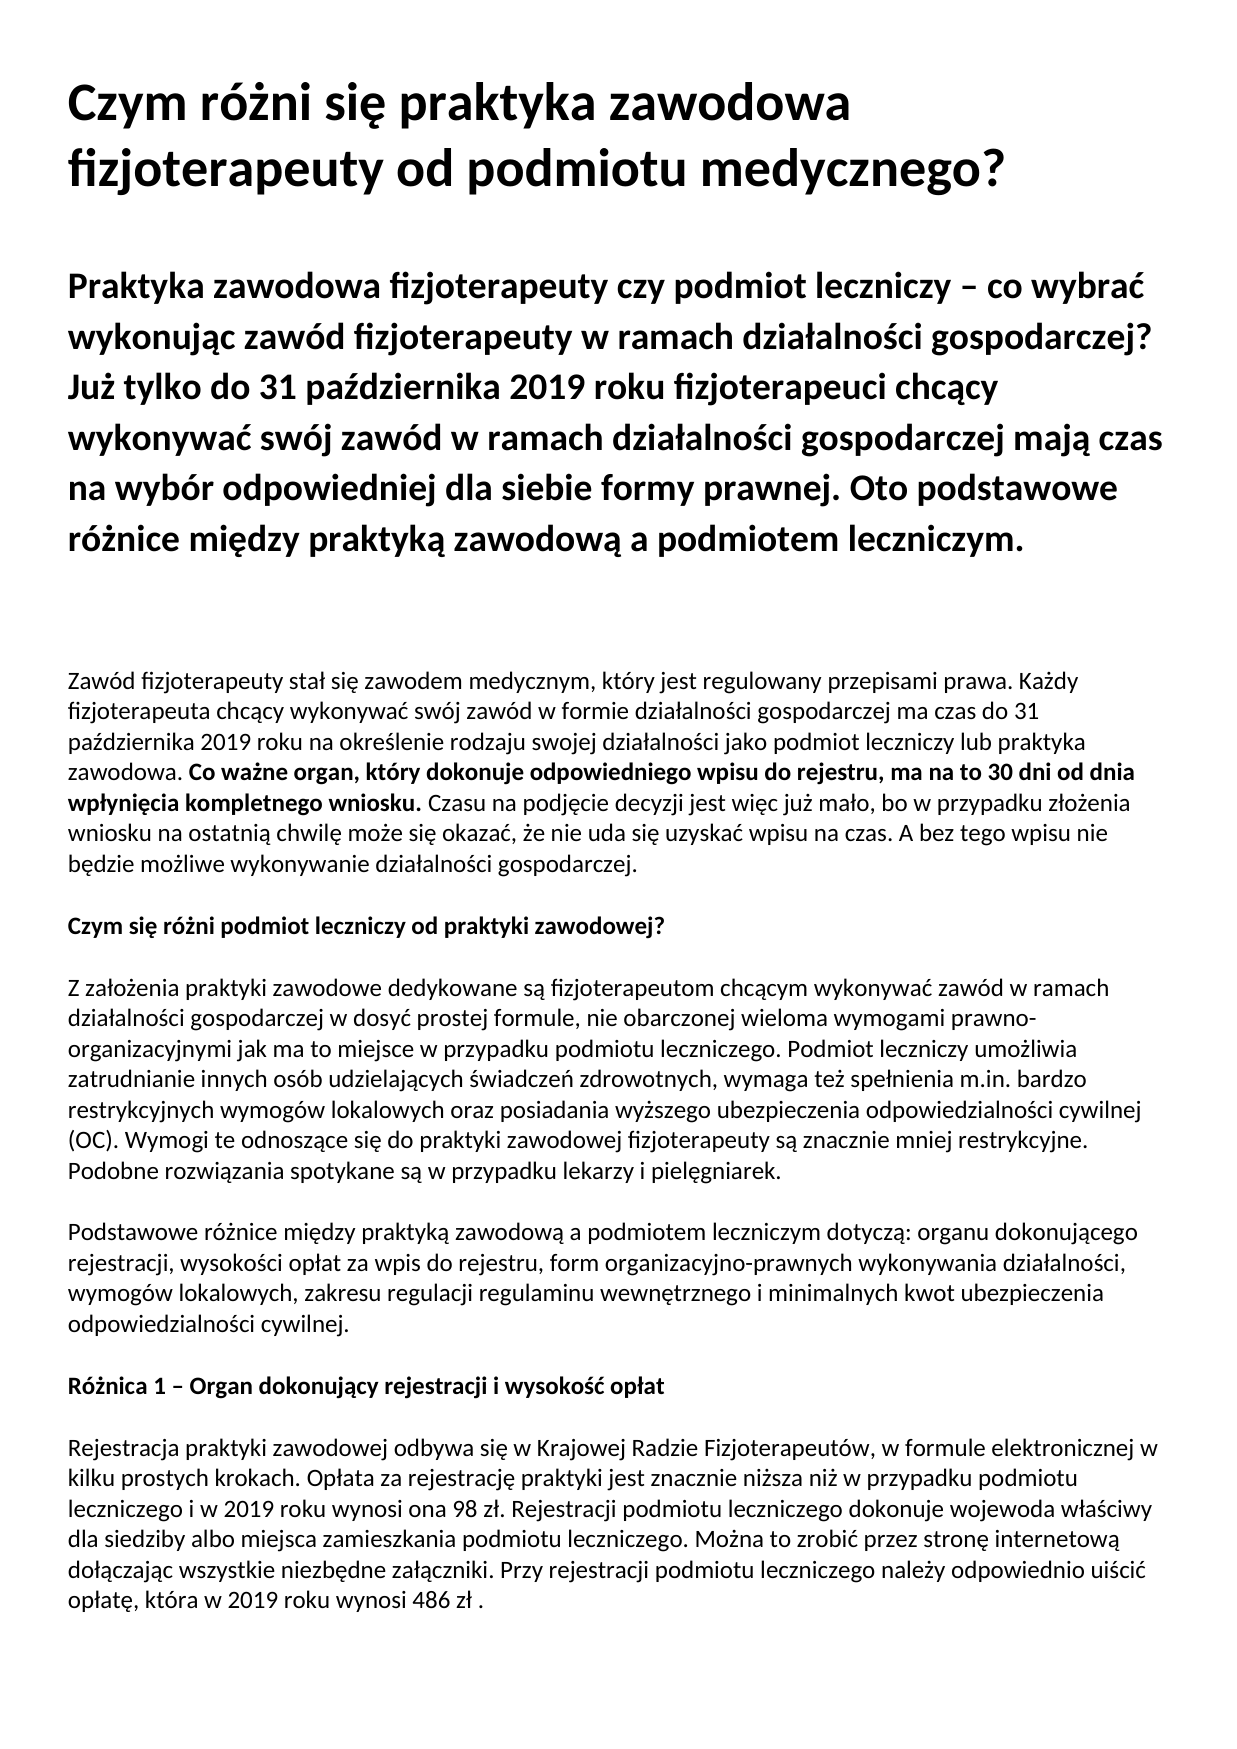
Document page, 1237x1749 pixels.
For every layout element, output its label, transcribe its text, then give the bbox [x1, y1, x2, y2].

text Czym się różni podmiot leczniczy od praktyki zawodowej? [68, 910, 1169, 940]
text Zawód fizjoterapeuty stał się zawodem medycznym, który jest regulowany przepisami prawa. Każdy fizjoterapeuta chcący wykonywać swój zawód w formie działalności gospodarczej ma czas do 31 października 2019 roku na określenie rodzaju swojej działalności jako podmiot leczniczy lub praktyka zawodowa. Co ważne organ, który dokonuje odpowiedniego wpisu do rejestru, ma na to 30 dni od dnia wpłynięcia kompletnego wniosku. Czasu na podjęcie decyzji jest więc już mało, bo w przypadku złożenia wniosku na ostatnią chwilę może się okazać, że nie uda się uzyskać wpisu na czas. A bez tego wpisu nie będzie możliwe wykonywanie działalności gospodarczej. [68, 665, 1169, 879]
text Podstawowe różnice między praktyką zawodową a podmiotem leczniczym dotyczą: organu dokonującego rejestracji, wysokości opłat za wpis do rejestru, form organizacyjno-prawnych wykonywania działalności, wymogów lokalowych, zakresu regulacji regulaminu wewnętrznego i minimalnych kwot ubezpieczenia odpowiedzialności cywilnej. [68, 1217, 1169, 1339]
text Praktyka zawodowa fizjoterapeuty czy podmiot leczniczy – co wybrać wykonując zawód fizjoterapeuty w ramach działalności gospodarczej? Już tylko do 31 października 2019 roku fizjoterapeuci chcący wykonywać swój zawód w ramach działalności gospodarczej mają czas na wybór odpowiedniej dla siebie formy prawnej. Oto podstawowe różnice między praktyką zawodową a podmiotem leczniczym. [68, 262, 1169, 560]
text Różnica 1 – Organ dokonujący rejestracji i wysokość opłat [68, 1370, 1169, 1400]
text Z założenia praktyki zawodowe dedykowane są fizjoterapeutom chcącym wykonywać zawód w ramach działalności gospodarczej w dosyć prostej formule, nie obarczonej wieloma wymogami prawno-organizacyjnymi jak ma to miejsce w przypadku podmiotu leczniczego. Podmiot leczniczy umożliwia zatrudnianie innych osób udzielających świadczeń zdrowotnych, wymaga też spełnienia m.in. bardzo restrykcyjnych wymogów lokalowych oraz posiadania wyższego ubezpieczenia odpowiedzialności cywilnej (OC). Wymogi te odnoszące się do praktyki zawodowej fizjoterapeuty są znacznie mniej restrykcyjne. Podobne rozwiązania spotykane są w przypadku lekarzy i pielęgniarek. [68, 972, 1169, 1185]
text Rejestracja praktyki zawodowej odbywa się w Krajowej Radzie Fizjoterapeutów, w formule elektronicznej w kilku prostych krokach. Opłata za rejestrację praktyki jest znacznie niższa niż w przypadku podmiotu leczniczego i w 2019 roku wynosi ona 98 zł. Rejestracji podmiotu leczniczego dokonuje wojewoda właściwy dla siedziby albo miejsca zamieszkania podmiotu leczniczego. Można to zrobić przez stronę internetową dołączając wszystkie niezbędne załączniki. Przy rejestracji podmiotu leczniczego należy odpowiednio uiścić opłatę, która w 2019 roku wynosi 486 zł . [68, 1432, 1169, 1615]
text Czym różni się praktyka zawodowa fizjoterapeuty od podmiotu medycznego? [68, 68, 1169, 200]
